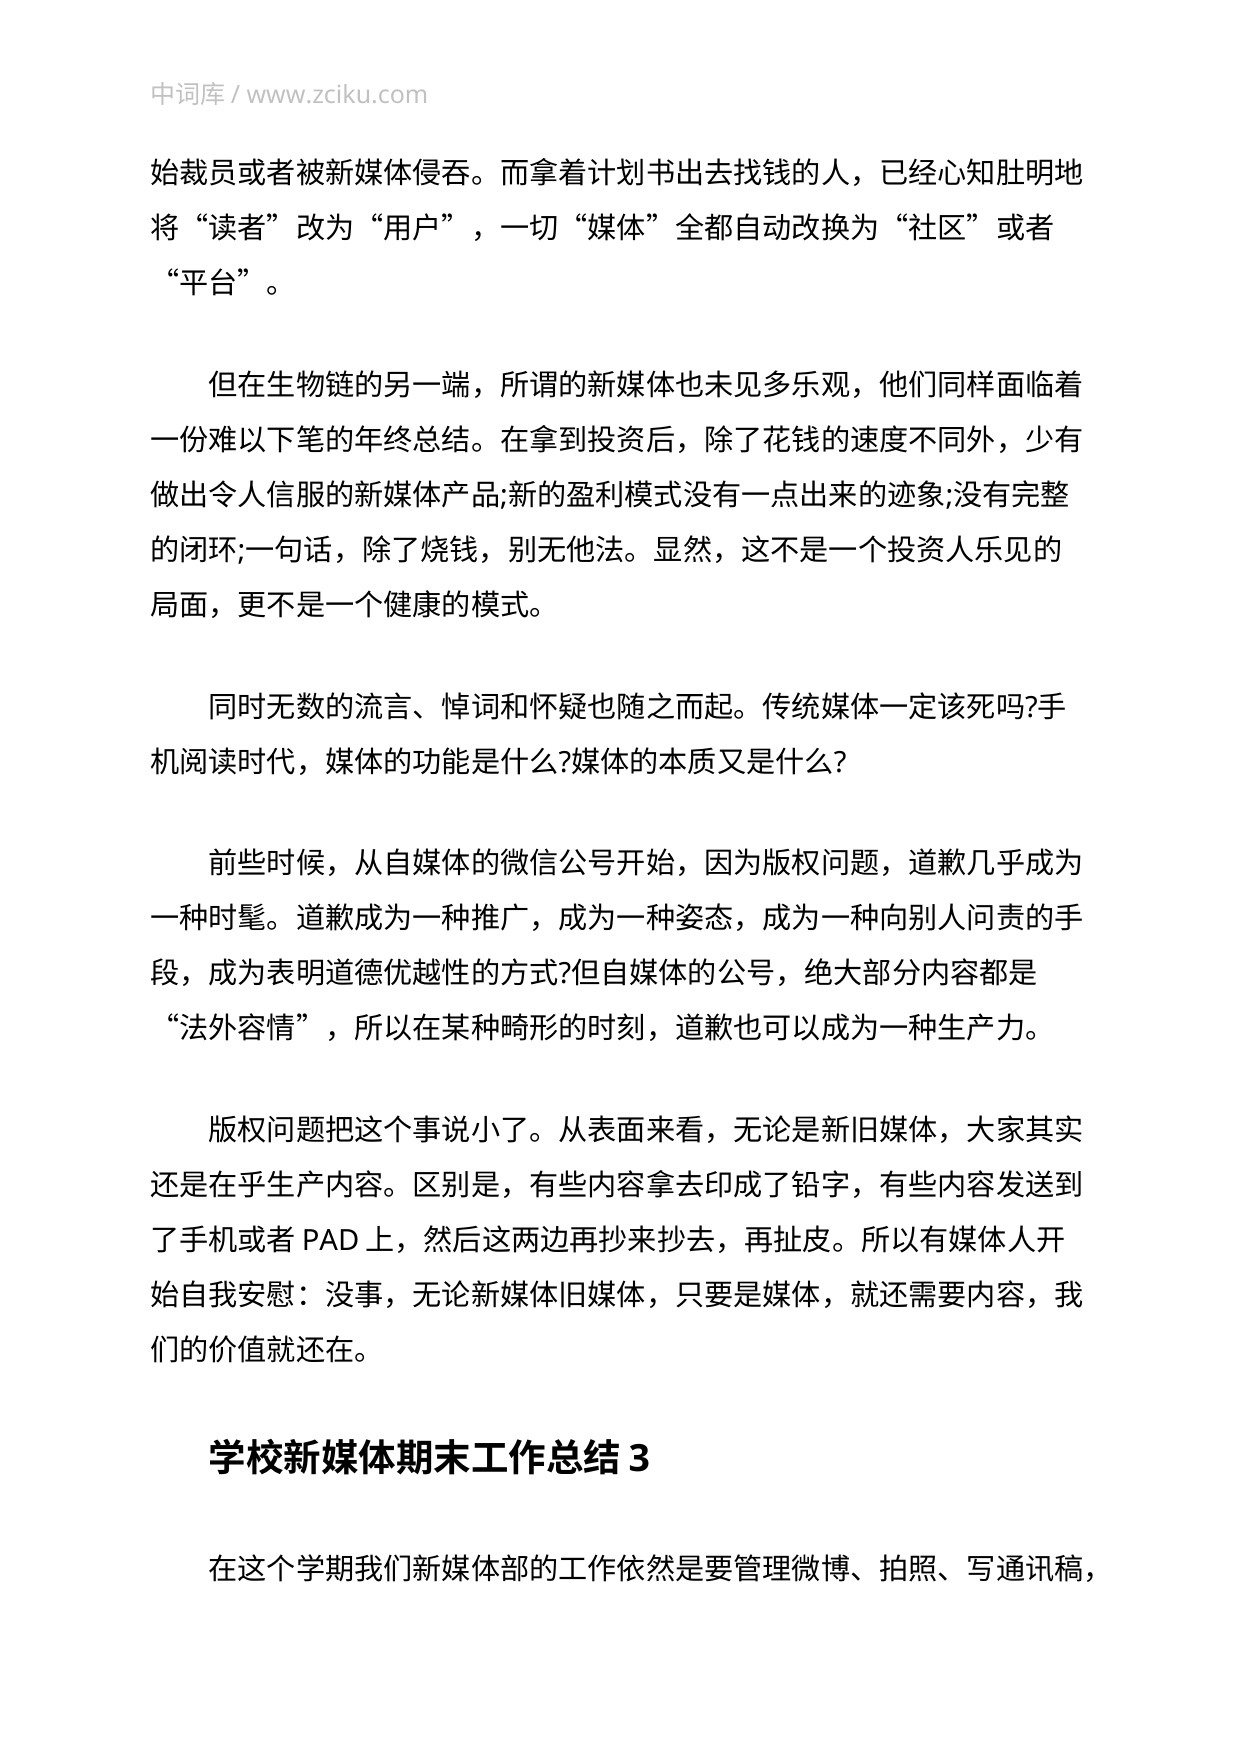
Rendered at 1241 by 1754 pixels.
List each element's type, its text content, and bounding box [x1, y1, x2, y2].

text 同时无数的流言、悼词和怀疑也随之而起。传统媒体一定该死吗?手机阅读时代，媒体的功能是什么?媒体的本质又是什么? [150, 683, 1090, 781]
text 学校新媒体期末工作总结3 [150, 1428, 1090, 1483]
text 前些时候，从自媒体的微信公号开始，因为版权问题，道歉几乎成为一种时髦。道歉成为一种推广，成为一种姿态，成为一种向别人问责的手段，成为表明道德优越性的方式?但自媒体的公号，绝大部分内容都是“法外容情”，所以在某种畸形的时刻，道歉也可以成为一种生产力。 [150, 840, 1090, 1047]
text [150, 1546, 1090, 1588]
text 但在生物链的另一端，所谓的新媒体也未见多乐观，他们同样面临着一份难以下笔的年终总结。在拿到投资后，除了花钱的速度不同外，少有做出令人信服的新媒体产品;新的盈利模式没有一点出来的迹象;没有完整的闭环;一句话，除了烧钱，别无他法。显然，这不是一个投资人乐见的局面，更不是一个健康的模式。 [150, 362, 1090, 624]
text 版权问题把这个事说小了。从表面来看，无论是新旧媒体，大家其实还是在乎生产内容。区别是，有些内容拿去印成了铅字，有些内容发送到了手机或者PAD上，然后这两边再抄来抄去，再扯皮。所以有媒体人开始自我安慰：没事，无论新媒体旧媒体，只要是媒体，就还需要内容，我们的价值就还在。 [150, 1107, 1090, 1369]
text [150, 150, 1090, 302]
